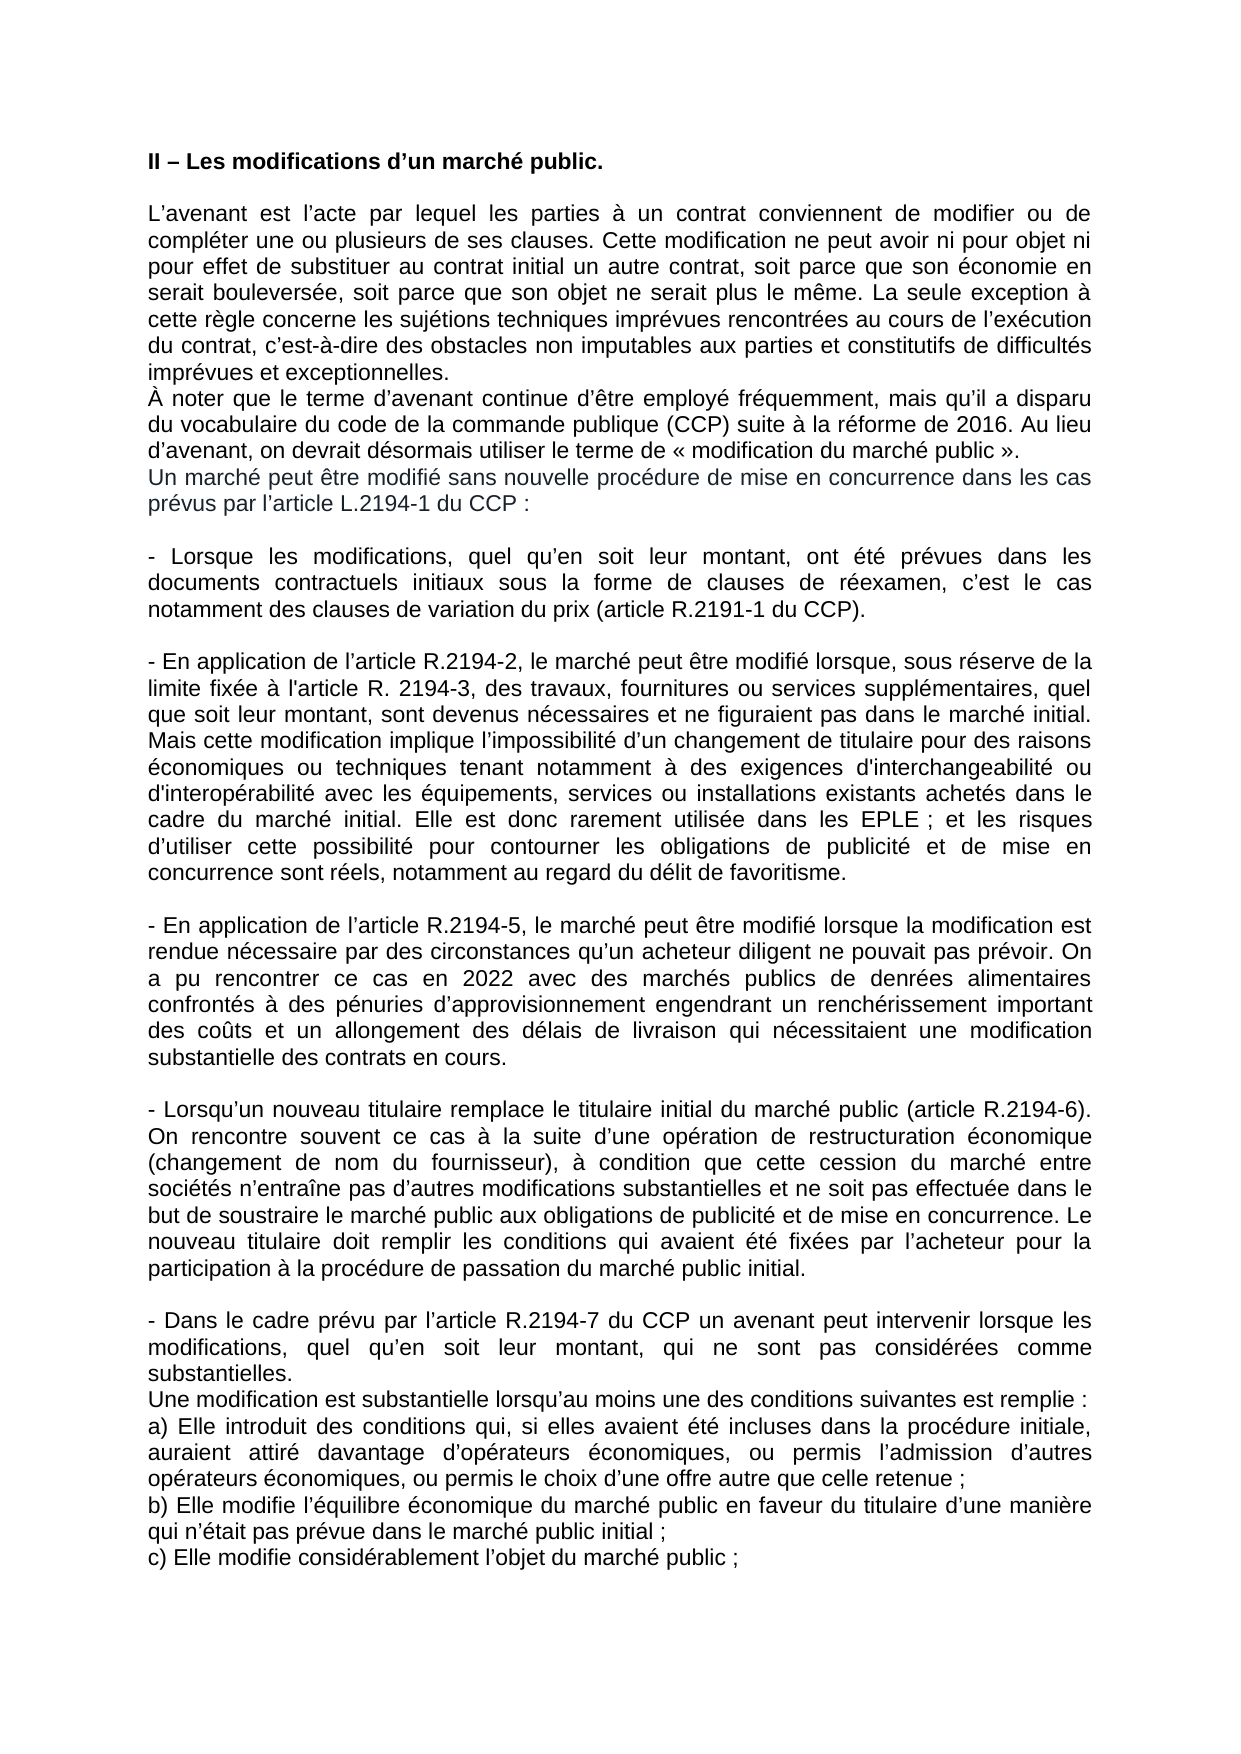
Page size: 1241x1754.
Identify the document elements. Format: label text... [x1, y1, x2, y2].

text Une modification est substantielle lorsqu’au moins une des conditions suivantes est remplie : [148, 1386, 1093, 1413]
text À noter que le terme d’avenant continue d’être employé fréquemment, mais qu’il a disparu du vocabulaire du code de la commande publique (CCP) suite à la réforme de 2016. Au lieu d’avenant, on devrait désormais utiliser le terme de « modification du marché public ». [148, 385, 1093, 464]
text - Lorsqu’un nouveau titulaire remplace le titulaire initial du marché public (article R.2194-6). On rencontre souvent ce cas à la suite d’une opération de restructuration économique (changement de nom du fournisseur), à condition que cette cession du marché entre sociétés n’entraîne pas d’autres modifications substantielles et ne soit pas effectuée dans le but de soustraire le marché public aux obligations de publicité et de mise en concurrence. Le nouveau titulaire doit remplir les conditions qui avaient été fixées par l’acheteur pour la participation à la procédure de passation du marché public initial. [148, 1096, 1093, 1281]
text II – Les modifications d’un marché public. [148, 148, 1093, 174]
text - Dans le cadre prévu par l’article R.2194-7 du CCP un avenant peut intervenir lorsque les modifications, quel qu’en soit leur montant, qui ne sont pas considérées comme substantielles. [148, 1307, 1093, 1386]
text - Lorsque les modifications, quel qu’en soit leur montant, ont été prévues dans les documents contractuels initiaux sous la forme de clauses de réexamen, c’est le cas notamment des clauses de variation du prix (article R.2191-1 du CCP). [148, 543, 1093, 622]
text a) Elle introduit des conditions qui, si elles avaient été incluses dans la procédure initiale, auraient attiré davantage d’opérateurs économiques, ou permis l’admission d’autres opérateurs économiques, ou permis le choix d’une offre autre que celle retenue ; [148, 1413, 1093, 1492]
text c) Elle modifie considérablement l’objet du marché public ; [148, 1544, 1093, 1571]
text - En application de l’article R.2194-2, le marché peut être modifié lorsque, sous réserve de la limite fixée à l'article R. 2194-3, des travaux, fournitures ou services supplémentaires, quel que soit leur montant, sont devenus nécessaires et ne figuraient pas dans le marché initial. Mais cette modification implique l’impossibilité d’un changement de titulaire pour des raisons économiques ou techniques tenant notamment à des exigences d'interchangeabilité ou d'interopérabilité avec les équipements, services ou installations existants achetés dans le cadre du marché initial. Elle est donc rarement utilisée dans les EPLE ; et les risques d’utiliser cette possibilité pour contourner les obligations de publicité et de mise en concurrence sont réels, notamment au regard du délit de favoritisme. [148, 648, 1093, 886]
text b) Elle modifie l’équilibre économique du marché public en faveur du titulaire d’une manière qui n’était pas prévue dans le marché public initial ; [148, 1492, 1093, 1544]
text L’avenant est l’acte par lequel les parties à un contrat conviennent de modifier ou de compléter une ou plusieurs de ses clauses. Cette modification ne peut avoir ni pour objet ni pour effet de substituer au contrat initial un autre contrat, soit parce que son économie en serait bouleversée, soit parce que son objet ne serait plus le même. La seule exception à cette règle concerne les sujétions techniques imprévues rencontrées au cours de l’exécution du contrat, c’est-à-dire des obstacles non imputables aux parties et constitutifs de difficultés imprévues et exceptionnelles. [148, 200, 1093, 385]
text - En application de l’article R.2194-5, le marché peut être modifié lorsque la modification est rendue nécessaire par des circonstances qu’un acheteur diligent ne pouvait pas prévoir. On a pu rencontrer ce cas en 2022 avec des marchés publics de denrées alimentaires confrontés à des pénuries d’approvisionnement engendrant un renchérissement important des coûts et un allongement des délais de livraison qui nécessitaient une modification substantielle des contrats en cours. [148, 912, 1093, 1070]
text Un marché peut être modifié sans nouvelle procédure de mise en concurrence dans les cas prévus par l’article L.2194-1 du CCP : [148, 464, 1093, 517]
